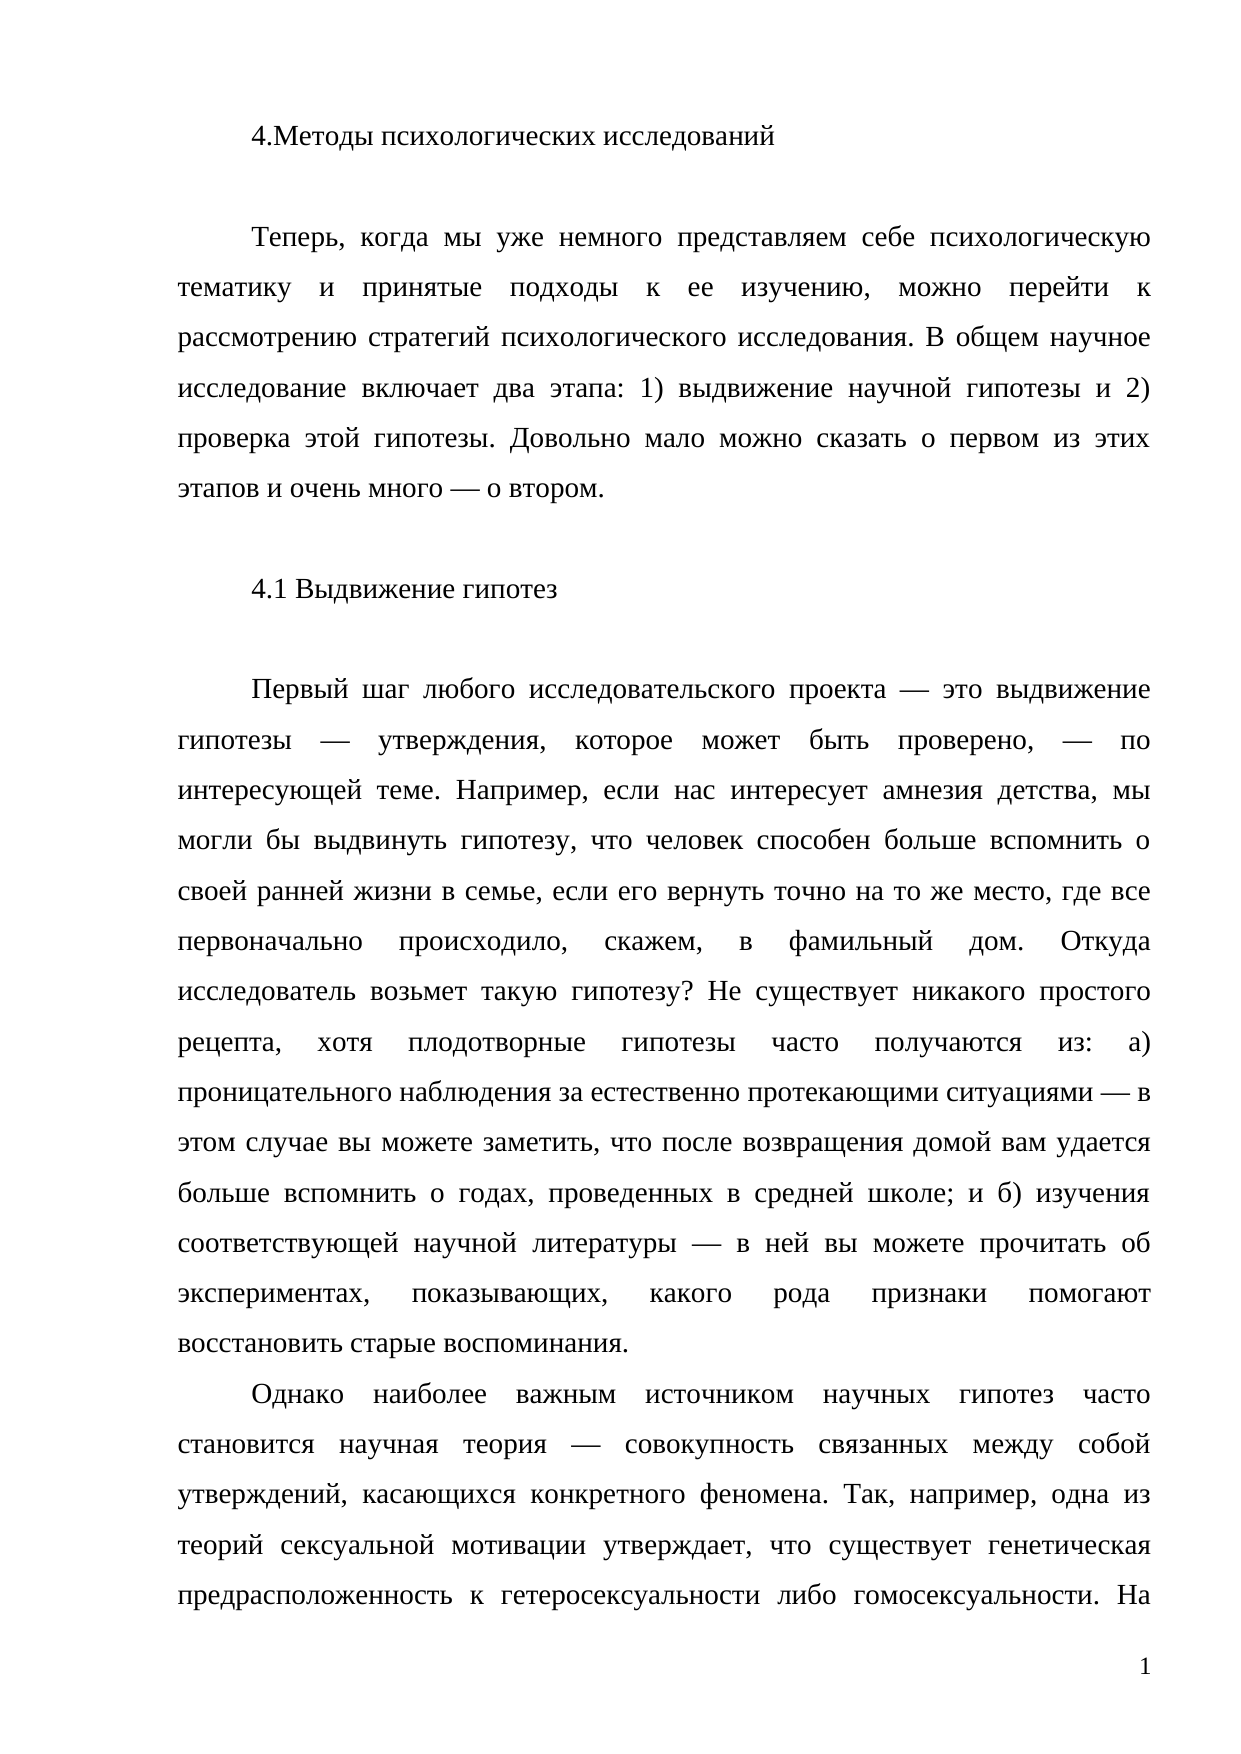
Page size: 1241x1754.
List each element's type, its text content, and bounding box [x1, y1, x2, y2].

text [177, 1376, 1152, 1611]
text 4.Методы психологических исследований [177, 118, 1152, 152]
text 4.1 Выдвижение гипотез [177, 571, 1152, 604]
text Первый шаг любого исследовательского проекта — это выдвижение гипотезы — утверждения, которое может быть проверено, — по интересующей теме. Например, если нас интересует амнезия детства, мы могли бы выдвинуть гипотезу, что человек способен больше вспомнить о своей ранней жизни в семье, если его вернуть точно на то же место, где все первоначально происходило, скажем, в фамильный дом. Откуда исследователь возьмет такую гипотезу? Не существует никакого простого рецепта, хотя плодотворные гипотезы часто получаются из: а) проницательного наблюдения за естественно протекающими ситуациями — в этом случае вы можете заметить, что после возвращения домой вам удается больше вспомнить о годах, проведенных в средней школе; и б) изучения соответствующей научной литературы — в ней вы можете прочитать об экспериментах, показывающих, какого рода признаки помогают восстановить старые воспоминания. [177, 672, 1152, 1359]
text Теперь, когда мы уже немного представляем себе психологическую тематику и принятые подходы к ее изучению, можно перейти к рассмотрению стратегий психологического исследования. В общем научное исследование включает два этапа: 1) выдвижение научной гипотезы и 2) проверка этой гипотезы. Довольно мало можно сказать о первом из этих этапов и очень много — о втором. [177, 219, 1152, 504]
